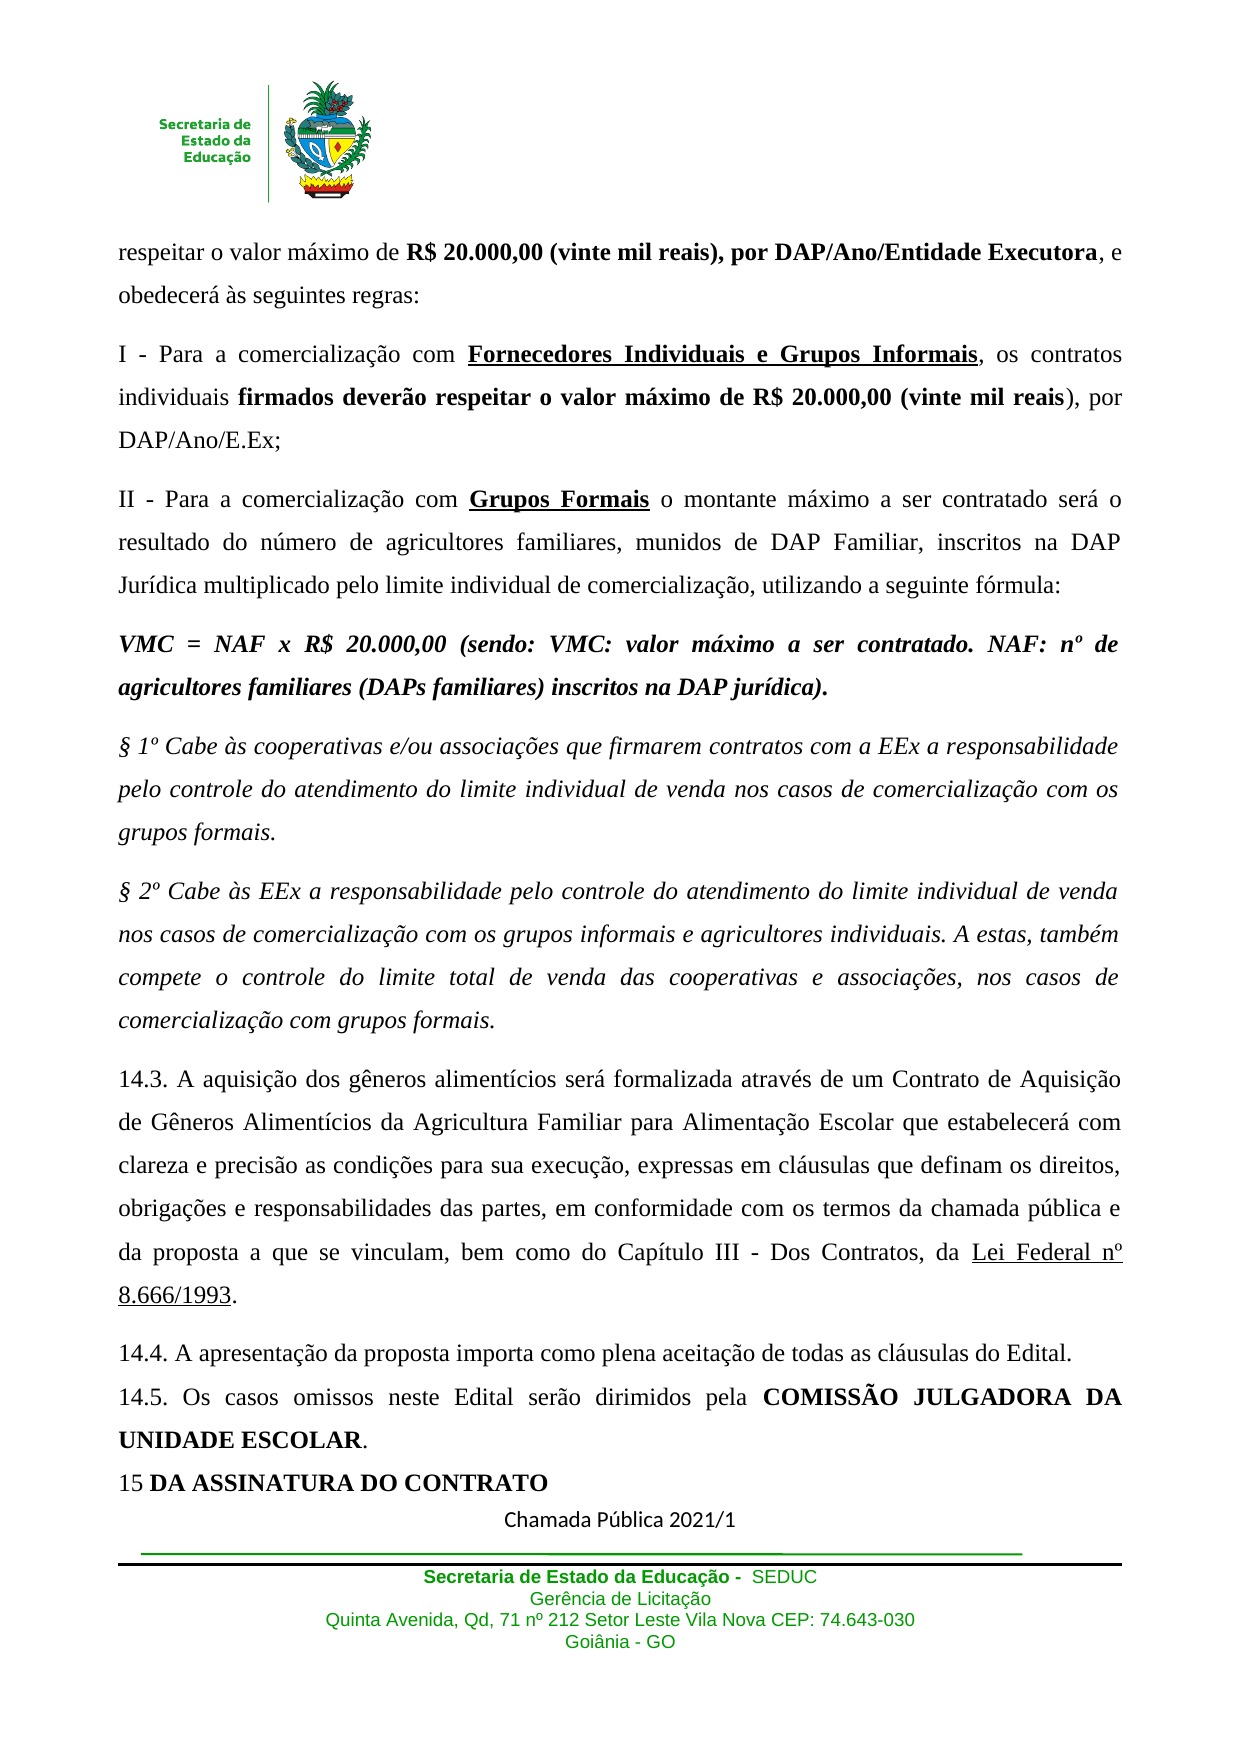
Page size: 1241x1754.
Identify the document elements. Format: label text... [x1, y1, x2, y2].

picture [118, 73, 412, 210]
text VMC = NAF x R$ 20.000,00 (sendo: VMC: valor máximo a ser contratado. NAF: nº de agricultores familiares (DAPs familiares) inscritos na DAP jurídica). [118, 629, 1122, 701]
text § 1º Cabe às cooperativas e/ou associações que firmarem contratos com a EEx a responsabilidade pelo controle do atendimento do limite individual de venda nos casos de comercialização com os grupos formais. [118, 731, 1122, 846]
text 14.5. Os casos omissos neste Edital serão dirimidos pela COMISSÃO JULGADORA DA UNIDADE ESCOLAR. [118, 1382, 1122, 1453]
text 15 DA ASSINATURA DO CONTRATO [118, 1468, 1122, 1497]
text 14.3. A aquisição dos gêneros alimentícios será formalizada através de um Contrato de Aquisição de Gêneros Alimentícios da Agricultura Familiar para Alimentação Escolar que estabelecerá com clareza e precisão as condições para sua execução, expressas em cláusulas que definam os direitos, obrigações e responsabilidades das partes, em conformidade com os termos da chamada pública e da proposta a que se vinculam, bem como do Capítulo III - Dos Contratos, da Lei Federal nº 8.666/1993. [118, 1064, 1122, 1308]
text § 2º Cabe às EEx a responsabilidade pelo controle do atendimento do limite individual de venda nos casos de comercialização com os grupos informais e agricultores individuais. A estas, também compete o controle do limite total de venda das cooperativas e associações, nos casos de comercialização com grupos formais. [118, 876, 1122, 1034]
text II - Para a comercialização com Grupos Formais o montante máximo a ser contratado será o resultado do número de agricultores familiares, munidos de DAP Familiar, inscritos na DAP Jurídica multiplicado pelo limite individual de comercialização, utilizando a seguinte fórmula: [118, 484, 1122, 599]
text 14.4. A apresentação da proposta importa como plena aceitação de todas as cláusulas do Edital. [118, 1338, 1122, 1367]
text I - Para a comercialização com Fornecedores Individuais e Grupos Informais, os contratos individuais firmados deverão respeitar o valor máximo de R$ 20.000,00 (vinte mil reais), por DAP/Ano/E.Ex; [118, 339, 1122, 454]
